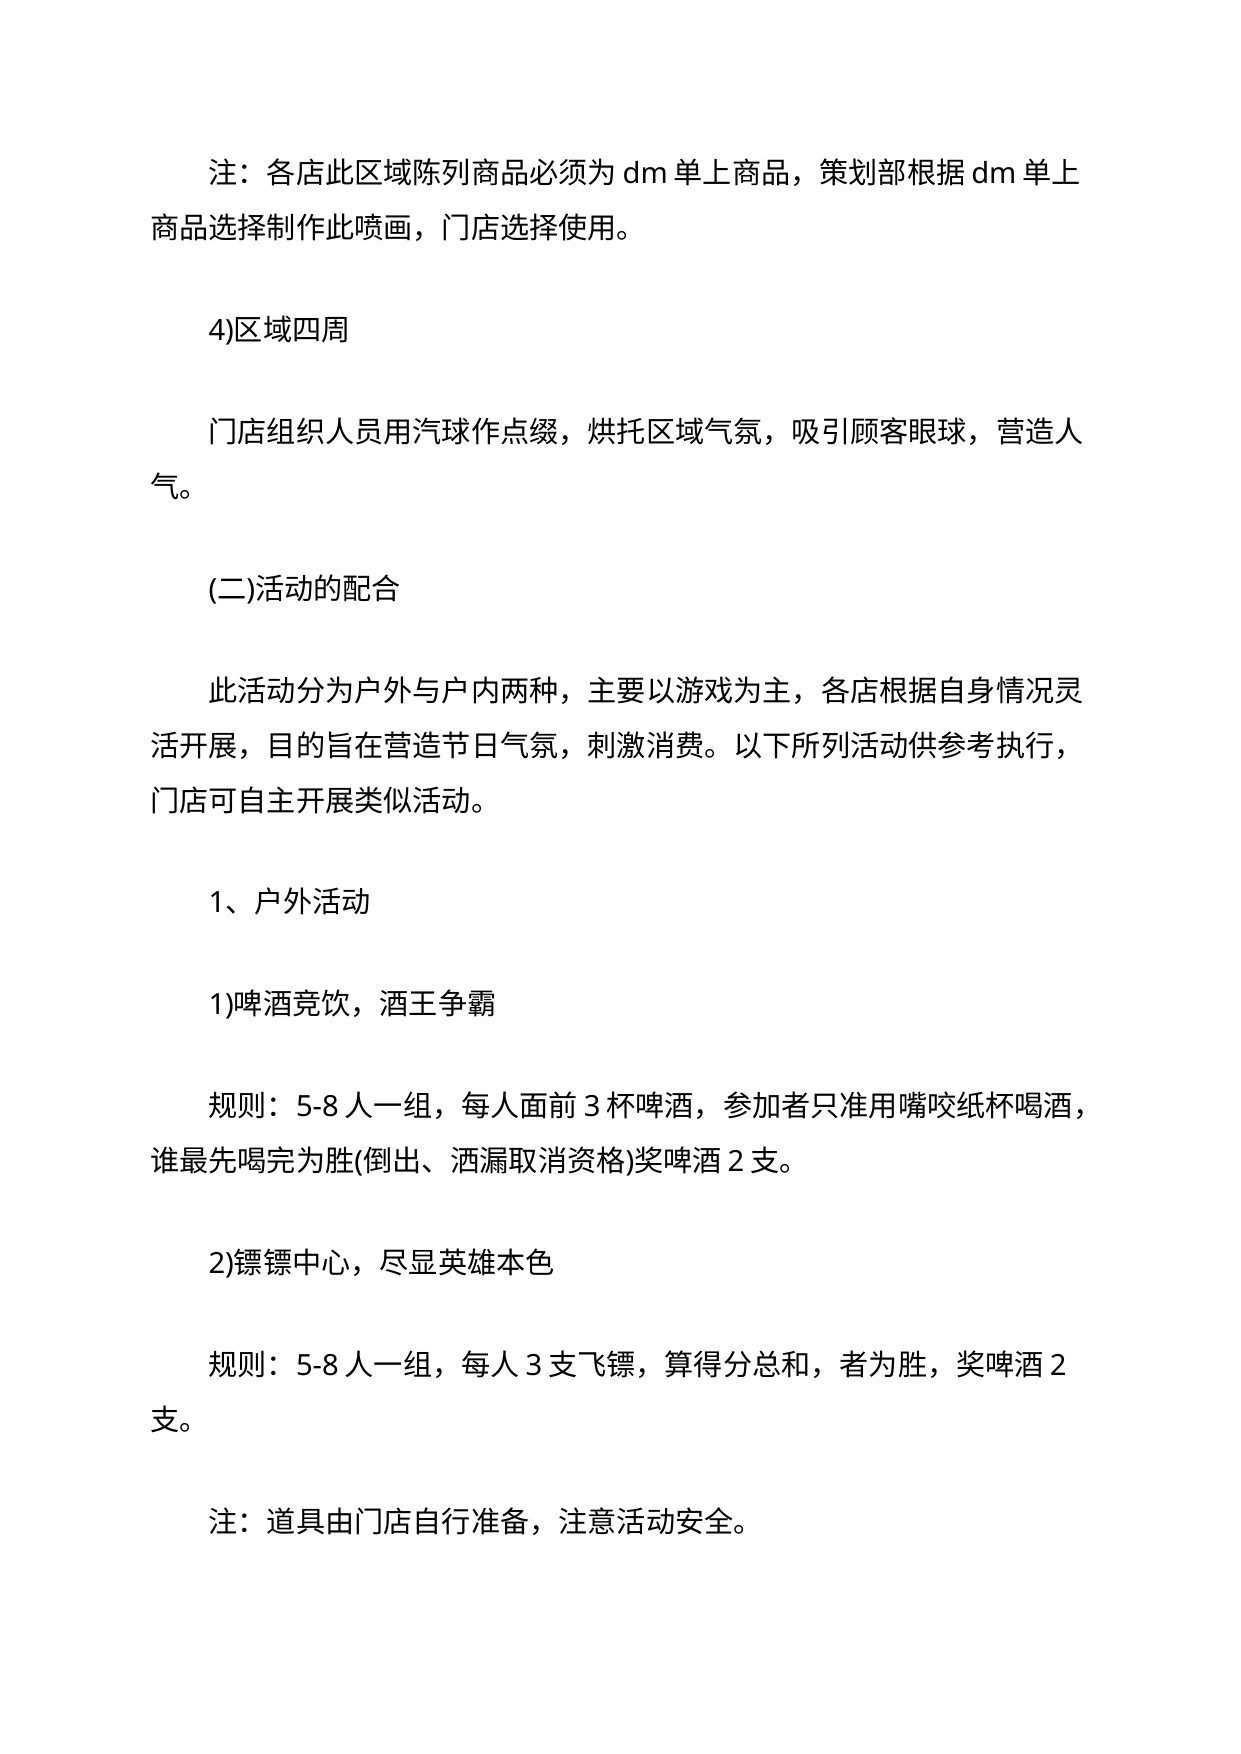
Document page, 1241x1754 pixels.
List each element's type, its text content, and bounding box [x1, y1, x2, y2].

text 2)镖镖中心，尽显英雄本色 [150, 1240, 1090, 1282]
text 注：道具由门店自行准备，注意活动安全。 [150, 1499, 1090, 1541]
text (二)活动的配合 [150, 565, 1090, 608]
text 门店组织人员用汽球作点缀，烘托区域气氛，吸引顾客眼球，营造人气。 [150, 409, 1090, 506]
text 1)啤酒竞饮，酒王争霸 [150, 981, 1090, 1023]
text 1、户外活动 [150, 879, 1090, 921]
text 4)区域四周 [150, 307, 1090, 349]
text 规则：5-8人一组，每人面前3杯啤酒，参加者只准用嘴咬纸杯喝酒，谁最先喝完为胜(倒出、洒漏取消资格)奖啤酒2支。 [150, 1083, 1090, 1180]
text 此活动分为户外与户内两种，主要以游戏为主，各店根据自身情况灵活开展，目的旨在营造节日气氛，刺激消费。以下所列活动供参考执行，门店可自主开展类似活动。 [150, 667, 1090, 819]
text 规则：5-8人一组，每人3支飞镖，算得分总和，者为胜，奖啤酒2支。 [150, 1342, 1090, 1439]
text 注：各店此区域陈列商品必须为dm单上商品，策划部根据dm单上商品选择制作此喷画，门店选择使用。 [150, 150, 1090, 247]
